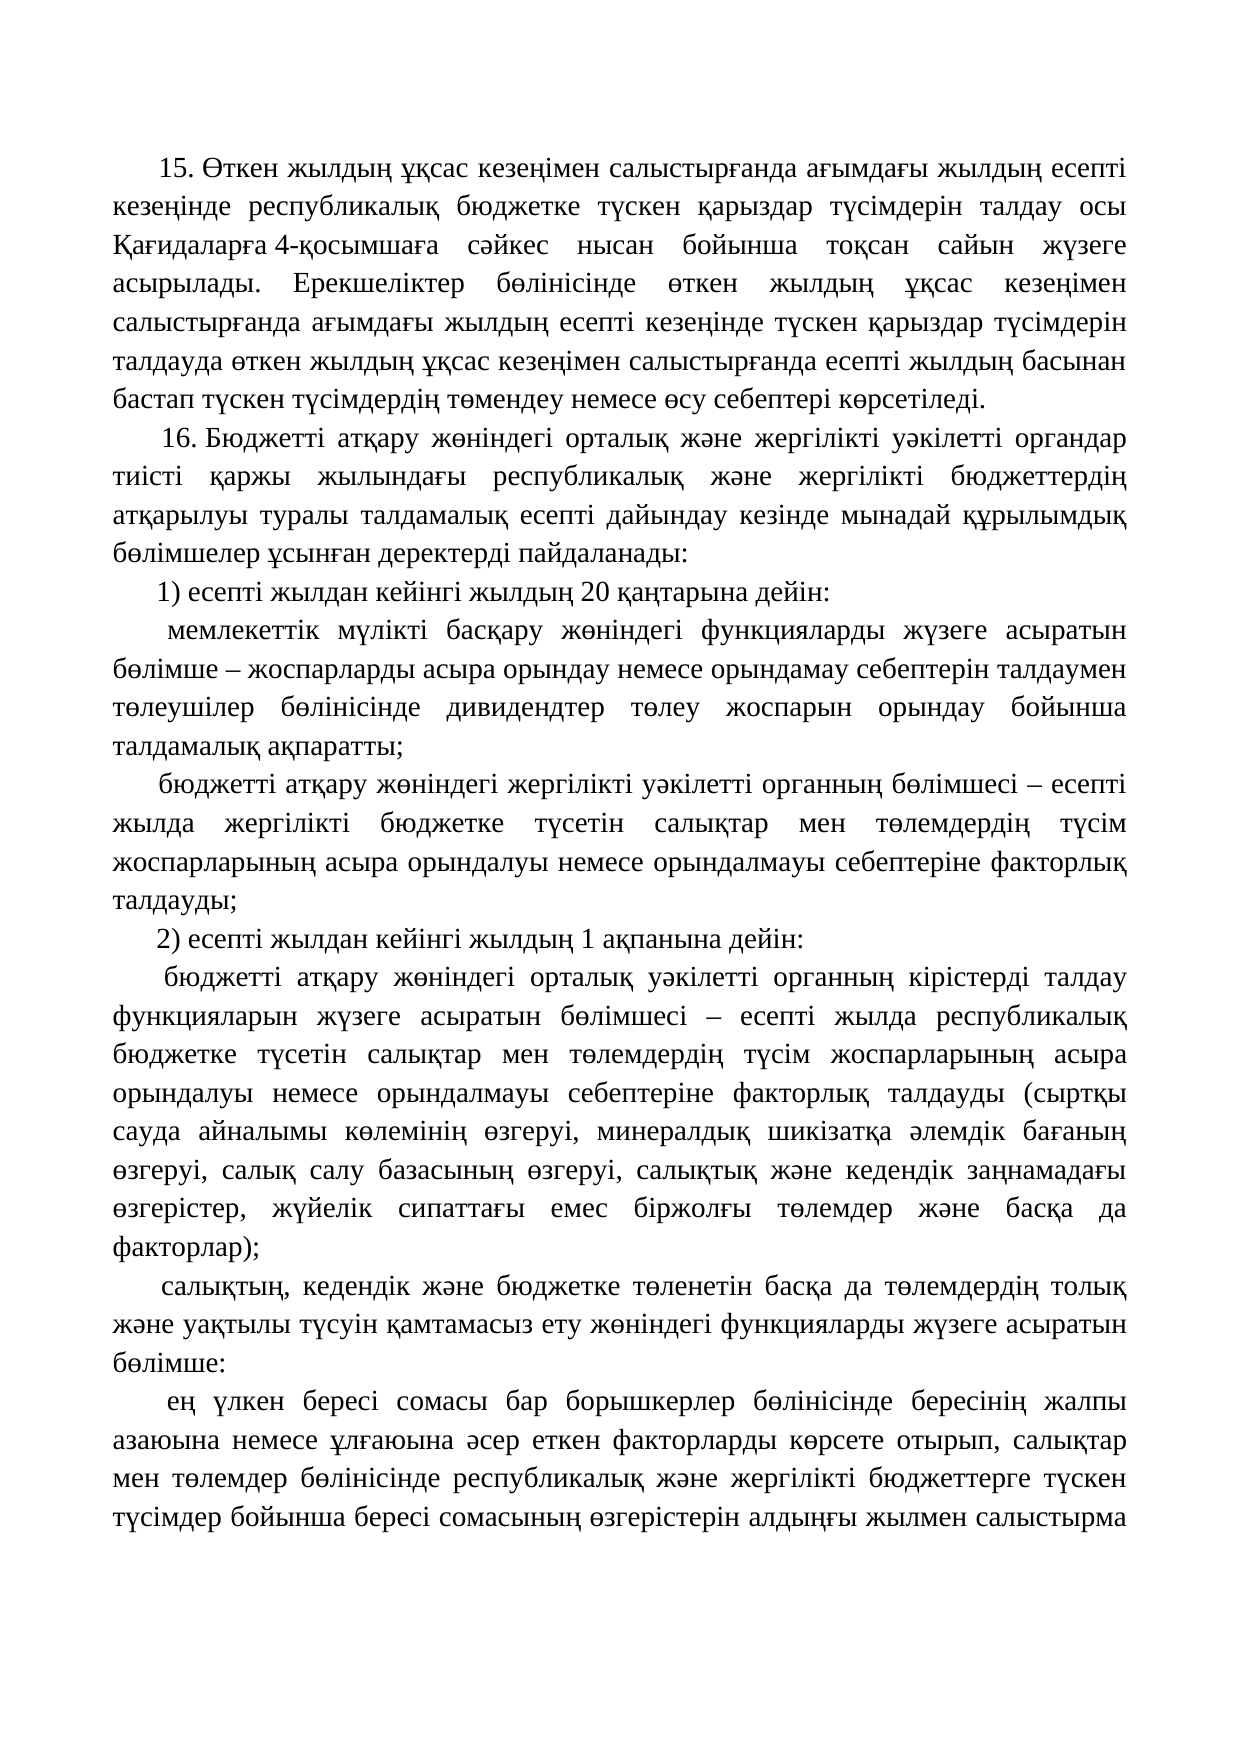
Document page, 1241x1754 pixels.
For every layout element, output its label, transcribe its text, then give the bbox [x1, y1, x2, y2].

text 2) есепті жылдан кейінгі жылдың 1 ақпанына дейін: [112, 921, 1128, 954]
text 16. Бюджетті атқару жөніндегі орталық және жергілікті уәкілетті органдар тиісті қаржы жылындағы республикалық және жергілікті бюджеттердің атқарылуы туралы талдамалық есепті дайындау кезінде мынадай құрылымдық бөлімшелер ұсынған деректерді пайдаланады: [112, 420, 1128, 569]
text салықтың, кедендік және бюджетке төленетін басқа да төлемдердің толық және уақтылы түсуін қамтамасыз ету жөніндегі функцияларды жүзеге асыратын бөлімше: [112, 1268, 1128, 1378]
text бюджетті атқару жөніндегі орталық уәкілетті органның кірістерді талдау функцияларын жүзеге асыратын бөлімшесі – есепті жылда республикалық бюджетке түсетін салықтар мен төлемдердің түсім жоспарларының асыра орындалуы немесе орындалмауы себептеріне факторлық талдауды (сыртқы сауда айналымы көлемінің өзгеруі, минералдық шикізатқа әлемдік бағаның өзгеруі, салық салу базасының өзгеруі, салықтық және кедендік заңнамадағы өзгерістер, жүйелік сипаттағы емес біржолғы төлемдер және басқа да факторлар); [112, 959, 1128, 1263]
text 15. Өткен жылдың ұқсас кезеңімен салыстырғанда ағымдағы жылдың есепті кезеңінде республикалық бюджетке түскен қарыздар түсімдерін талдау осы Қағидаларға 4-қосымшаға сәйкес нысан бойынша тоқсан сайын жүзеге асырылады. Ерекшеліктер бөлінісінде өткен жылдың ұқсас кезеңімен салыстырғанда ағымдағы жылдың есепті кезеңінде түскен қарыздар түсімдерін талдауда өткен жылдың ұқсас кезеңімен салыстырғанда есепті жылдың басынан бастап түскен түсімдердің төмендеу немесе өсу себептері көрсетіледі. [112, 150, 1128, 415]
text мемлекеттік мүлікті басқару жөніндегі функцияларды жүзеге асыратын бөлімше – жоспарларды асыра орындау немесе орындамау себептерін талдаумен төлеушілер бөлінісінде дивидендтер төлеу жоспарын орындау бойынша талдамалық ақпаратты; [112, 612, 1128, 762]
text 1) есепті жылдан кейінгі жылдың 20 қаңтарына дейін: [112, 574, 1128, 607]
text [112, 1383, 1128, 1532]
text бюджетті атқару жөніндегі жергілікті уәкілетті органның бөлімшесі – есепті жылда жергілікті бюджетке түсетін салықтар мен төлемдердің түсім жоспарларының асыра орындалуы немесе орындалмауы себептеріне факторлық талдауды; [112, 767, 1128, 916]
